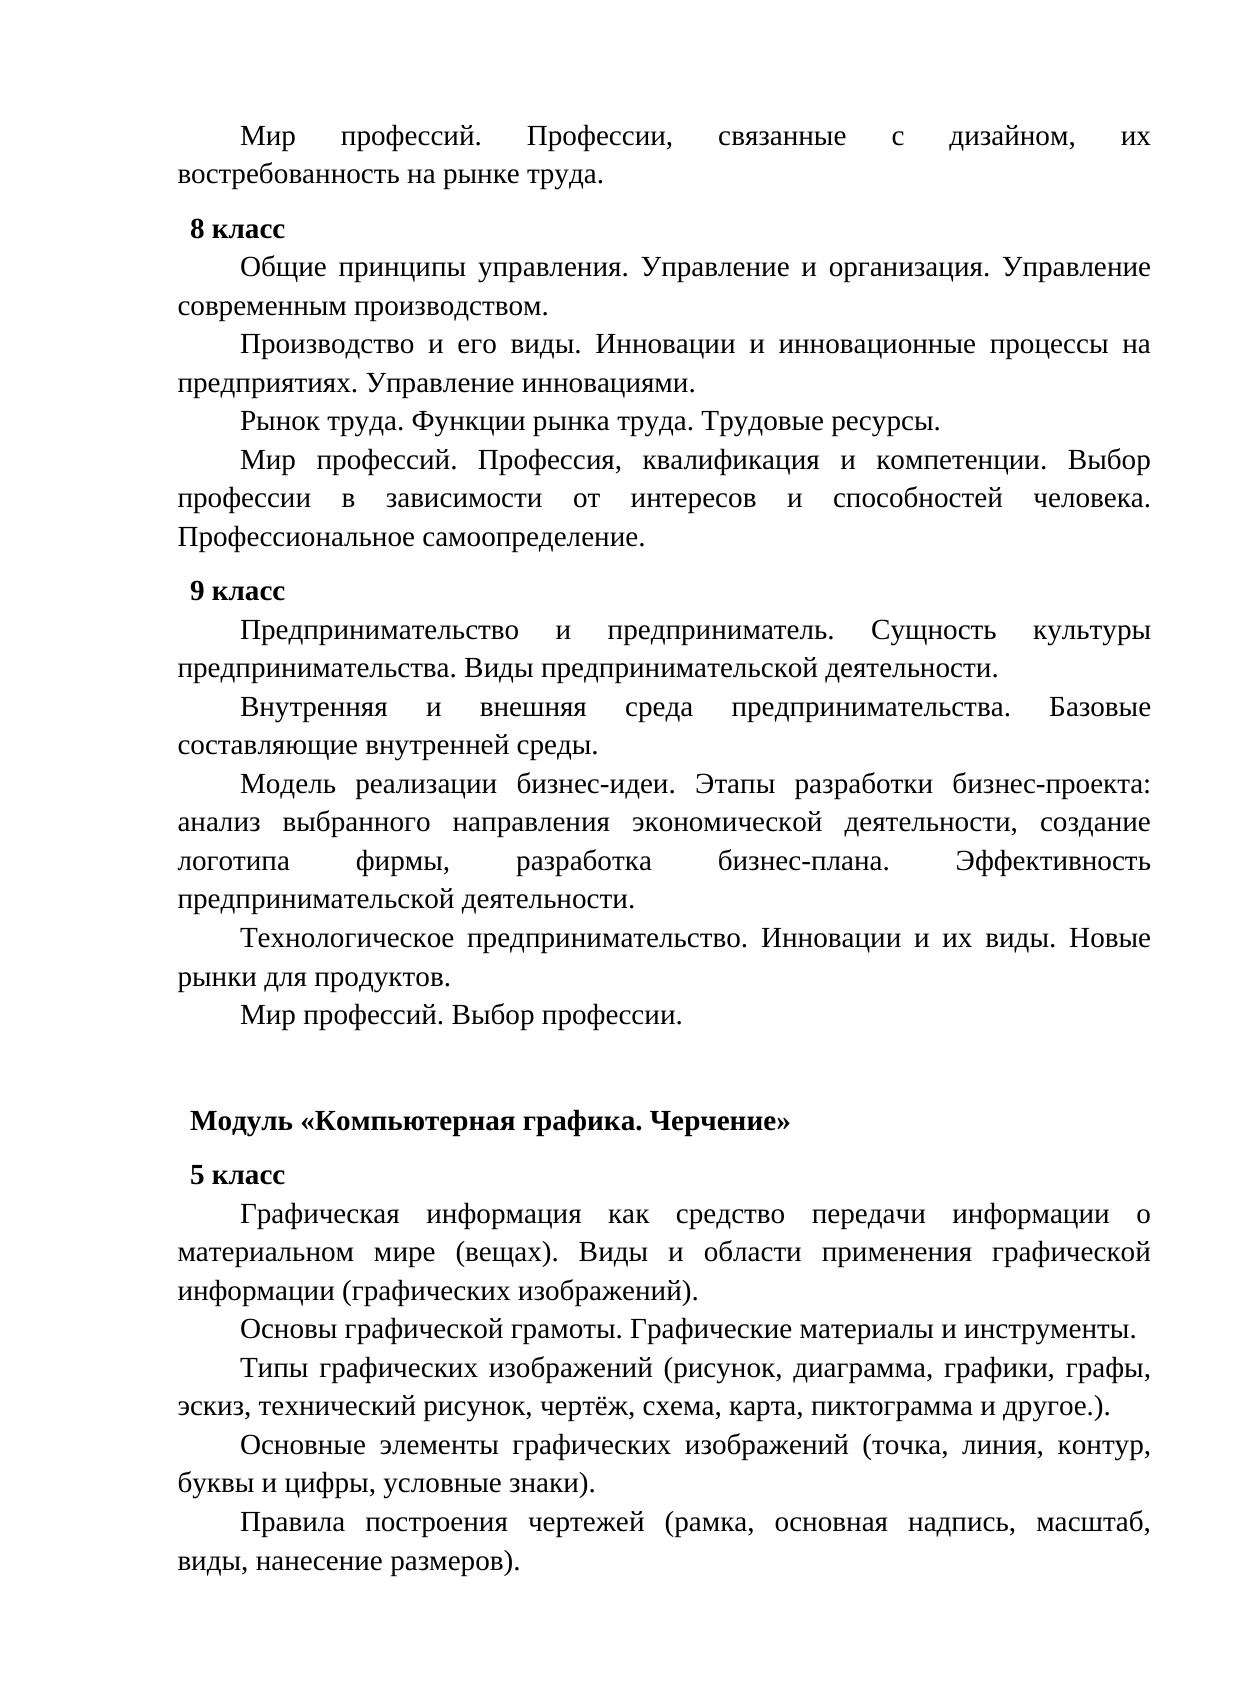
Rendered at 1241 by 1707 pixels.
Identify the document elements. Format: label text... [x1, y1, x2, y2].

text Модуль «Компьютерная графика. Черчение» [190, 1103, 1152, 1137]
text Основные элементы графических изображений (точка, линия, контур, буквы и цифры, условные знаки). [177, 1427, 1152, 1499]
text Мир профессий. Выбор профессии. [177, 997, 1152, 1031]
text Мир профессий. Профессия, квалификация и компетенции. Выбор профессии в зависимости от интересов и способностей человека. Профессиональное самоопределение. [177, 442, 1152, 553]
text Модель реализации бизнес-идеи. Этапы разработки бизнес-проекта: анализ выбранного направления экономической деятельности, создание логотипа фирмы, разработка бизнес-плана. Эффективность предпринимательской деятельности. [177, 766, 1152, 915]
text 8 класс [190, 211, 1152, 244]
text Типы графических изображений (рисунок, диаграмма, графики, графы, эскиз, технический рисунок, чертёж, схема, карта, пиктограмма и другое.). [177, 1350, 1152, 1422]
text Мир профессий. Профессии, связанные с дизайном, их востребованность на рынке труда. [177, 118, 1152, 190]
text Правила построения чертежей (рамка, основная надпись, масштаб, виды, нанесение размеров). [177, 1504, 1152, 1576]
text Предпринимательство и предприниматель. Сущность культуры предпринимательства. Виды предпринимательской деятельности. [177, 612, 1152, 684]
text Производство и его виды. Инновации и инновационные процессы на предприятиях. Управление инновациями. [177, 326, 1152, 398]
text Общие принципы управления. Управление и организация. Управление современным производством. [177, 249, 1152, 321]
text Технологическое предпринимательство. Инновации и их виды. Новые рынки для продуктов. [177, 920, 1152, 992]
text 5 класс [190, 1157, 1152, 1191]
text 9 класс [190, 573, 1152, 607]
text Графическая информация как средство передачи информации о материальном мире (вещах). Виды и области применения графической информации (графических изображений). [177, 1196, 1152, 1306]
text Основы графической грамоты. Графические материалы и инструменты. [177, 1311, 1152, 1345]
text Рынок труда. Функции рынка труда. Трудовые ресурсы. [177, 403, 1152, 437]
text Внутренняя и внешняя среда предпринимательства. Базовые составляющие внутренней среды. [177, 689, 1152, 761]
